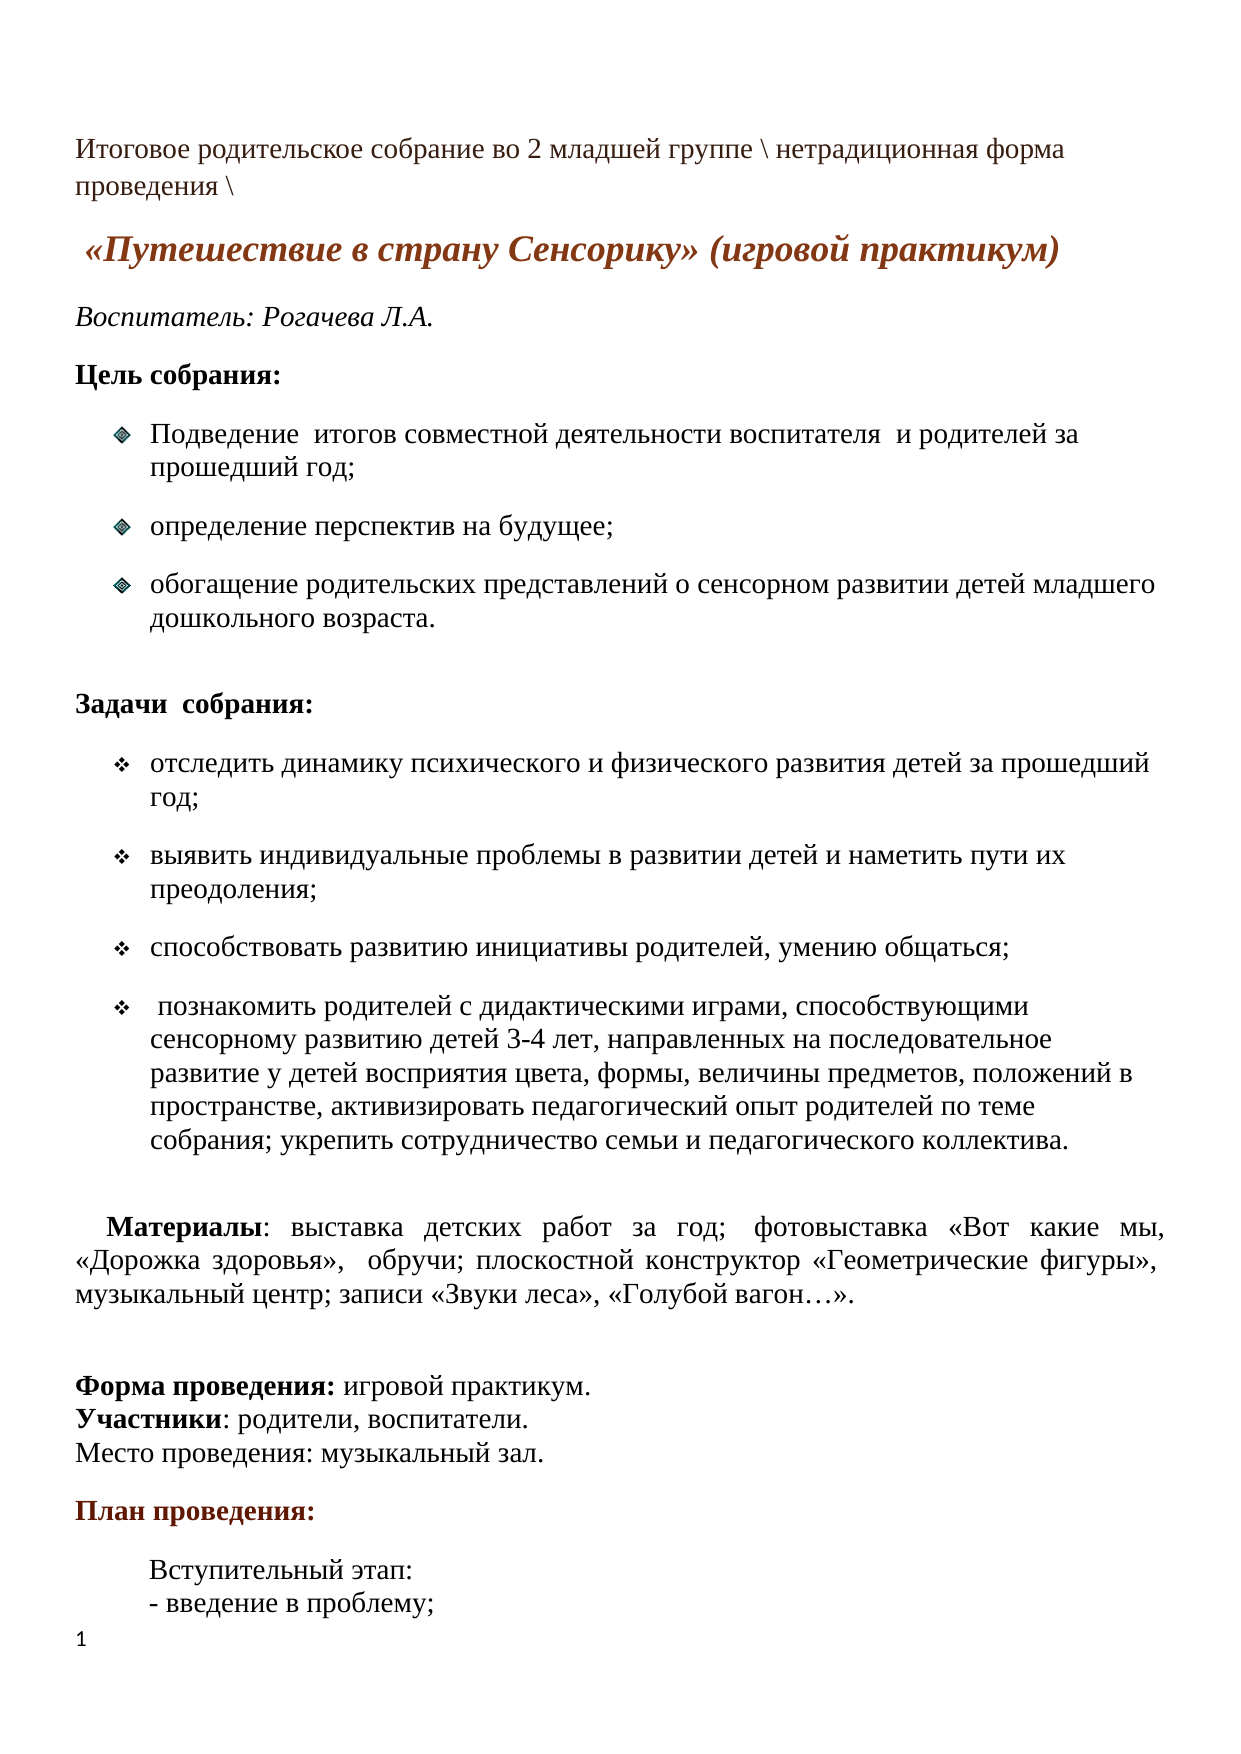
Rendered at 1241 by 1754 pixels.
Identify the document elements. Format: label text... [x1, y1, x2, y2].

text Форма проведения: игровой практикум. Участники: родители, воспитатели. Место проведения: музыкальный зал. [75, 1334, 1165, 1468]
list выявить индивидуальные проблемы в развитии детей и наметить пути их преодоления; [112, 837, 1165, 904]
list познакомить родителей с дидактическими играми, способствующими сенсорному развитию детей 3-4 лет, направленных на последовательное развитие у детей восприятия цвета, формы, величины предметов, положений в пространстве, активизировать педагогический опыт родителей по теме собрания; укрепить сотрудничество семьи и педагогического коллектива. [112, 988, 1165, 1184]
list определение перспектив на будущее; [112, 508, 1165, 542]
text Итоговое родительское собрание во 2 младшей группе \ нетрадиционная форма проведения \ [75, 127, 1165, 202]
list отследить динамику психического и физического развития детей за прошедший год; [112, 745, 1165, 812]
text Цель собрания: [75, 357, 1165, 391]
picture [113, 518, 131, 536]
list Подведение итогов совместной деятельности воспитателя и родителей за прошедший год; [112, 416, 1165, 483]
list способствовать развитию инициативы родителей, умению общаться; [112, 929, 1165, 963]
text Материалы: выставка детских работ за год; фотовыставка «Вот какие мы, «Дорожка здоровья», обручи; плоскостной конструктор «Геометрические фигуры», музыкальный центр; записи «Звуки леса», «Голубой вагон…». [75, 1209, 1165, 1309]
list обогащение родительских представлений о сенсорном развитии детей младшего дошкольного возраста. [112, 567, 1165, 662]
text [149, 1552, 1165, 1619]
text Задачи собрания: [75, 687, 1165, 720]
text План проведения: [75, 1493, 1165, 1527]
picture [113, 577, 131, 594]
text «Путешествие в страну Сенсорику» (игровой практикум) [75, 227, 1165, 270]
picture [113, 426, 131, 444]
text Воспитатель: Рогачева Л.А. [75, 295, 1165, 332]
